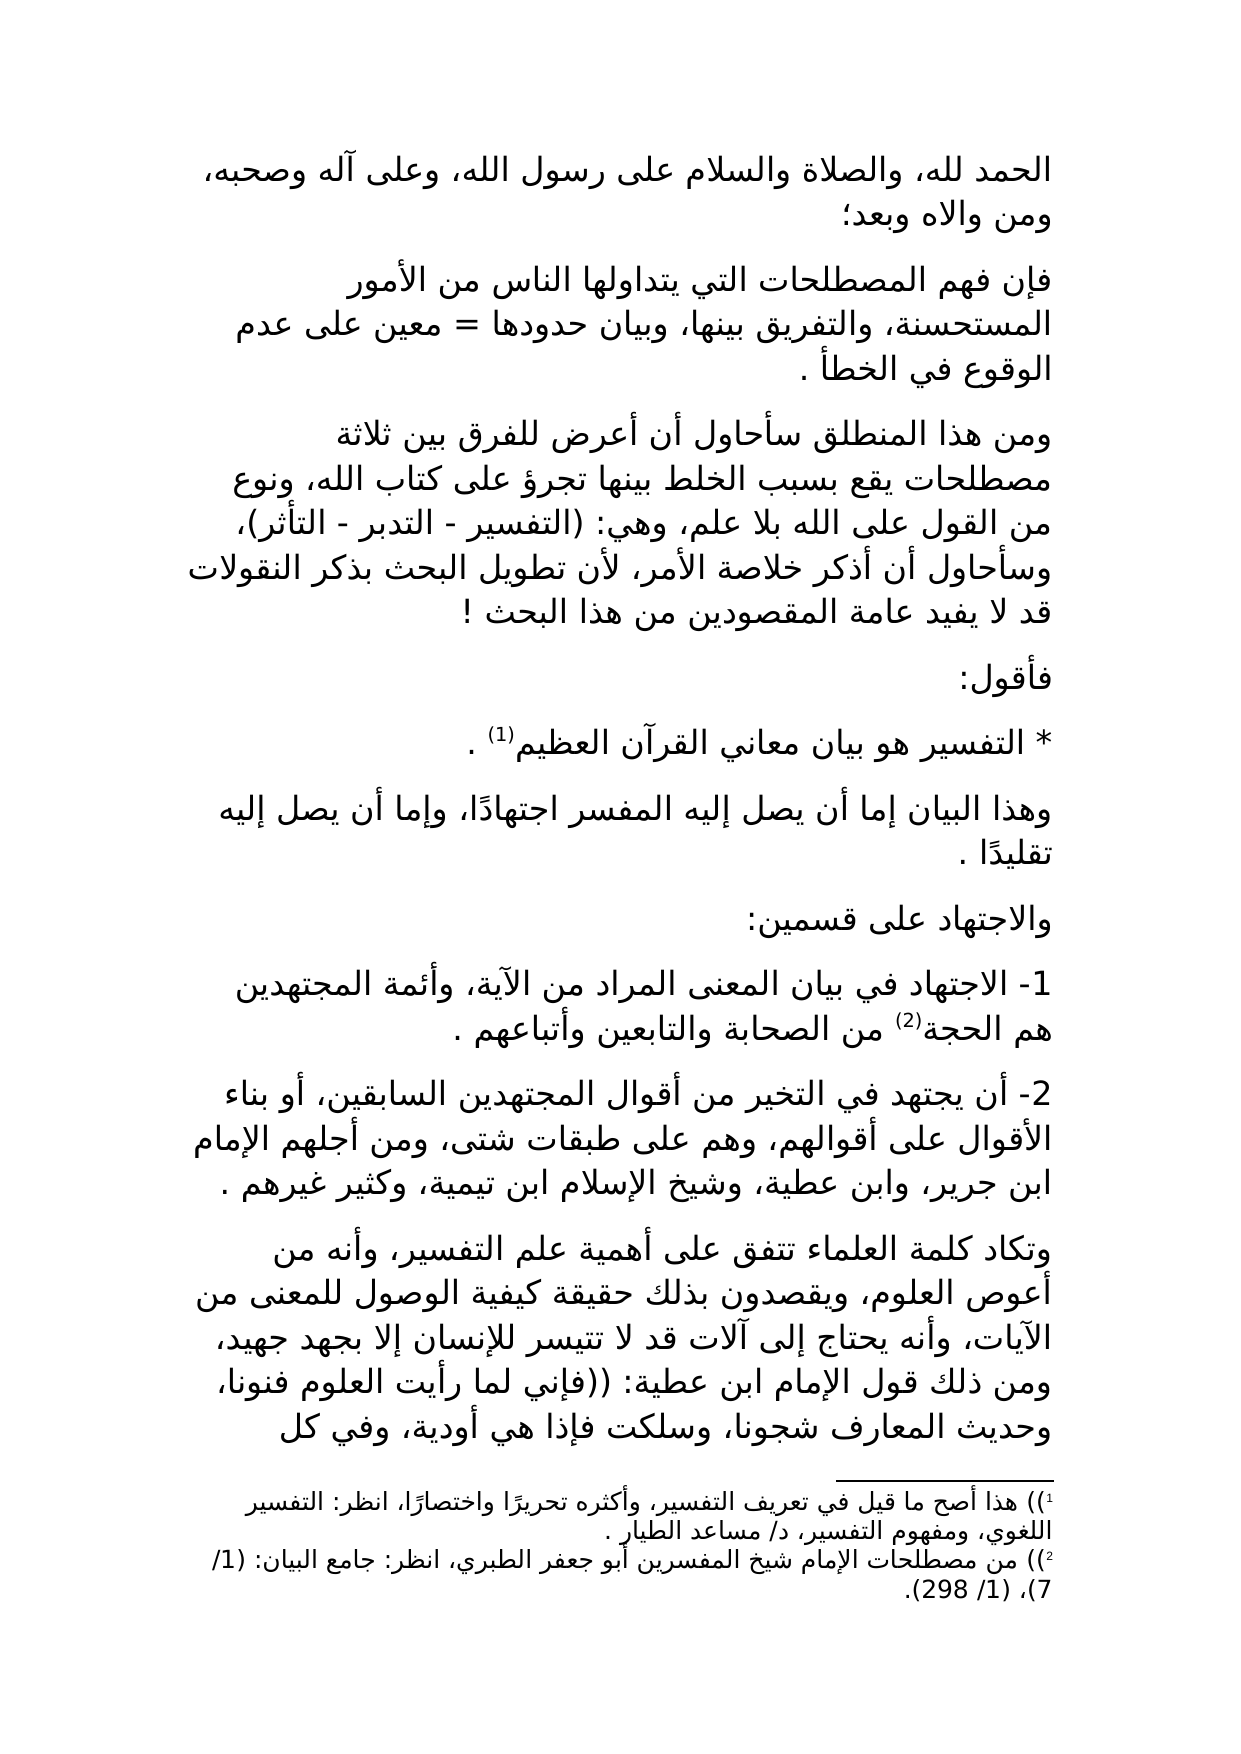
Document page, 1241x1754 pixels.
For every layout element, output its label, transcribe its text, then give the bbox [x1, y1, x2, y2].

text وهذا البيان إما أن يصل إليه المفسر اجتهادًا، وإما أن يصل إليه تقليدًا . [187, 789, 1053, 873]
text فأقول: [187, 658, 1053, 697]
text الحمد لله، والصلاة والسلام على رسول الله، وعلى آله وصحبه، ومن والاه وبعد؛ [187, 150, 1053, 233]
text 1- الاجتهاد في بيان المعنى المراد من الآية، وأئمة المجتهدين هم الحجة() من الصحابة والتابعين وأتباعهم . [187, 964, 1053, 1048]
text * التفسير هو بيان معاني القرآن العظيم() . [187, 724, 1053, 763]
text فإن فهم المصطلحات التي يتداولها الناس من الأمور المستحسنة، والتفريق بينها، وبيان حدودها = معين على عدم الوقوع في الخطأ . [187, 260, 1053, 388]
text والاجتهاد على قسمين: [187, 899, 1053, 938]
text 2- أن يجتهد في التخير من أقوال المجتهدين السابقين، أو بناء الأقوال على أقوالهم، وهم على طبقات شتى، ومن أجلهم الإمام ابن جرير، وابن عطية، وشيخ الإسلام ابن تيمية، وكثير غيرهم . [187, 1074, 1053, 1203]
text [187, 1229, 1053, 1446]
text ومن هذا المنطلق سأحاول أن أعرض للفرق بين ثلاثة مصطلحات يقع بسبب الخلط بينها تجرؤ على كتاب الله، ونوع من القول على الله بلا علم، وهي: (التفسير - التدبر - التأثر)، وسأحاول أن أذكر خلاصة الأمر، لأن تطويل البحث بذكر النقولات قد لا يفيد عامة المقصودين من هذا البحث ! [187, 414, 1053, 632]
